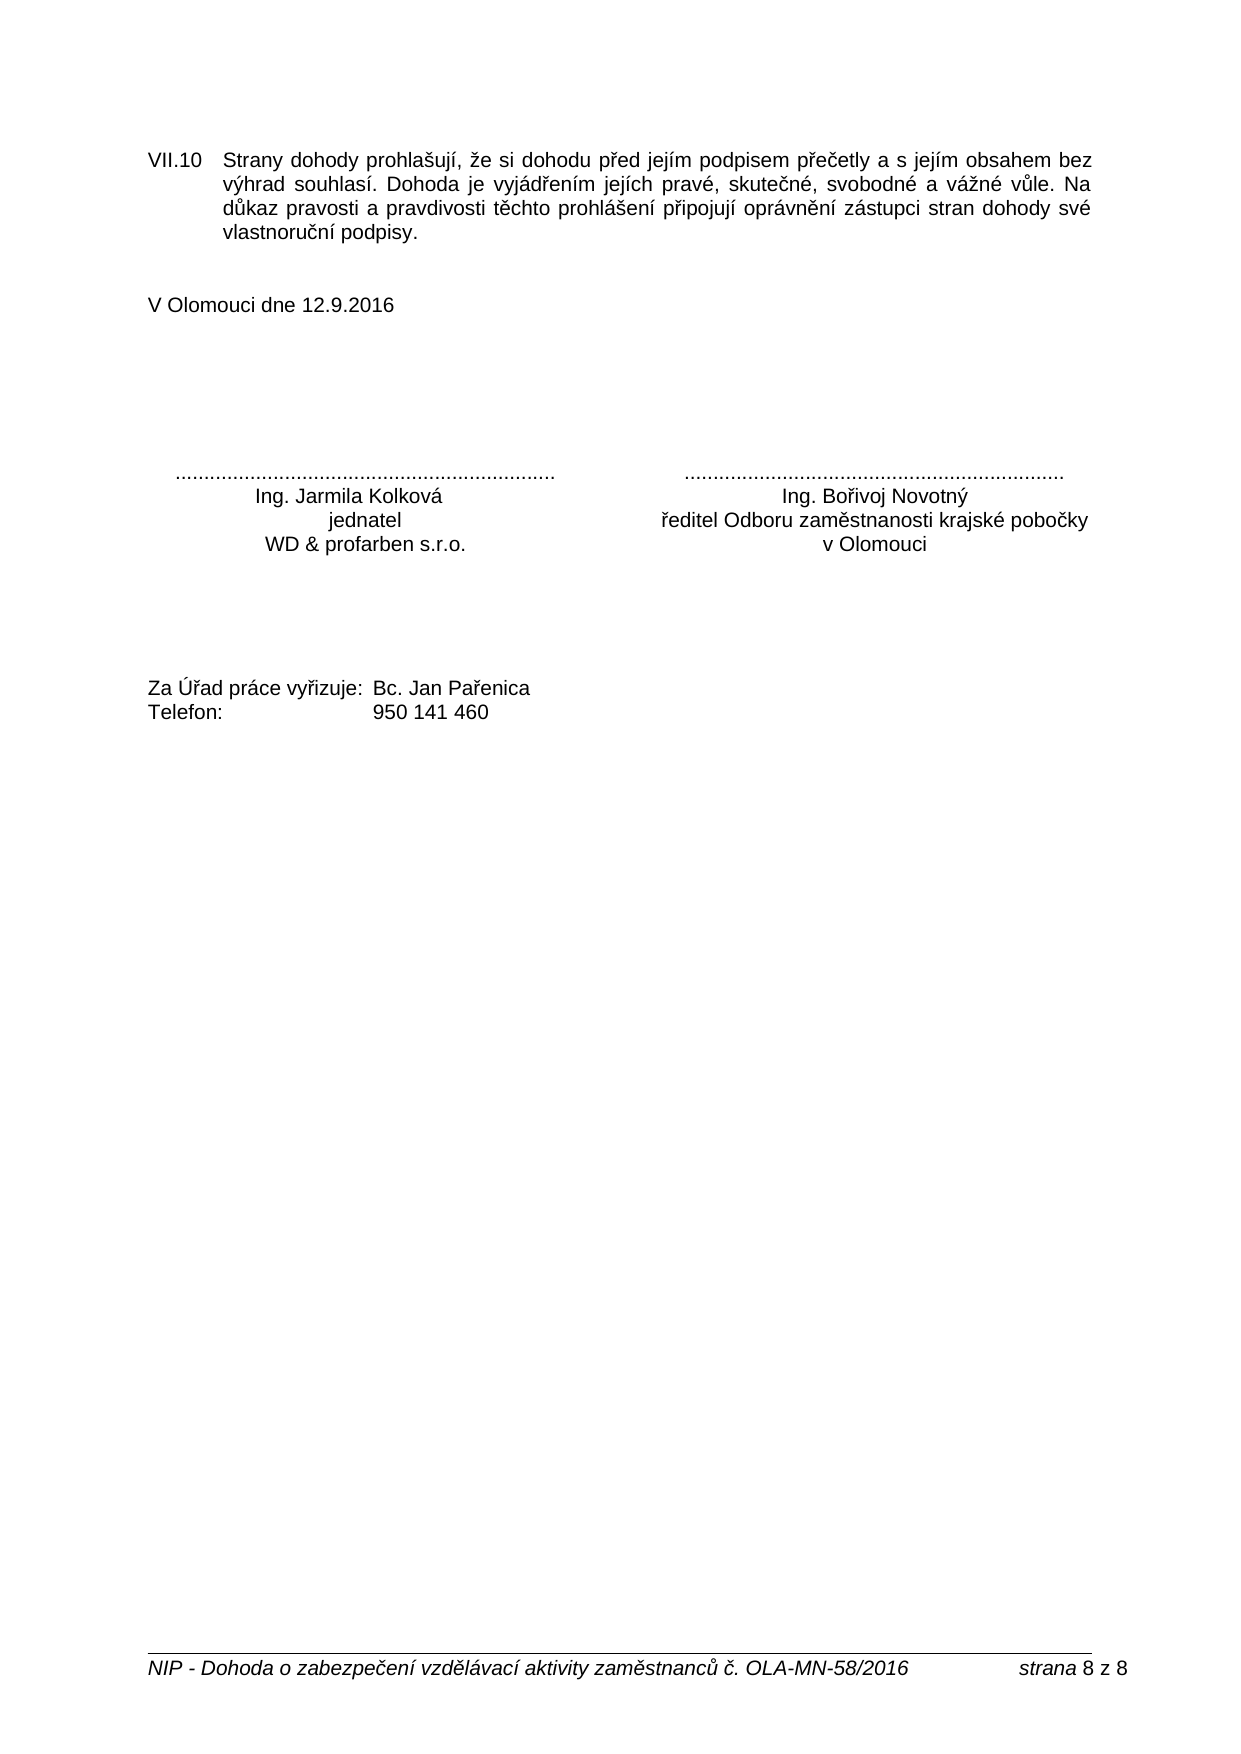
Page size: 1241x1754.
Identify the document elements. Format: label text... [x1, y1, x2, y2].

text .................................................................. [148, 460, 583, 484]
text ředitel Odboru zaměstnanosti krajské pobočky v Olomouci [657, 508, 1092, 556]
list V Olomouci dne 12.9.2016 [148, 292, 1092, 316]
text Telefon: 950 141 460 [148, 700, 1092, 724]
list Strany dohody prohlašují, že si dohodu před jejím podpisem přečetly a s jejím obsahem bez výhrad souhlasí. Dohoda je vyjádřením jejích pravé, skutečné, svobodné a vážné vůle. Na důkaz pravosti a pravdivosti těchto prohlášení připojují oprávnění zástupci stran dohody své vlastnoruční podpisy. [148, 148, 1092, 243]
text Ing. Jarmila Kolková jednatel WD & profarben s.r.o. [148, 484, 583, 556]
text .................................................................. [657, 460, 1092, 484]
text Za Úřad práce vyřizuje: Bc. Jan Pařenica [148, 676, 1092, 700]
text Ing. Bořivoj Novotný [657, 484, 1092, 508]
